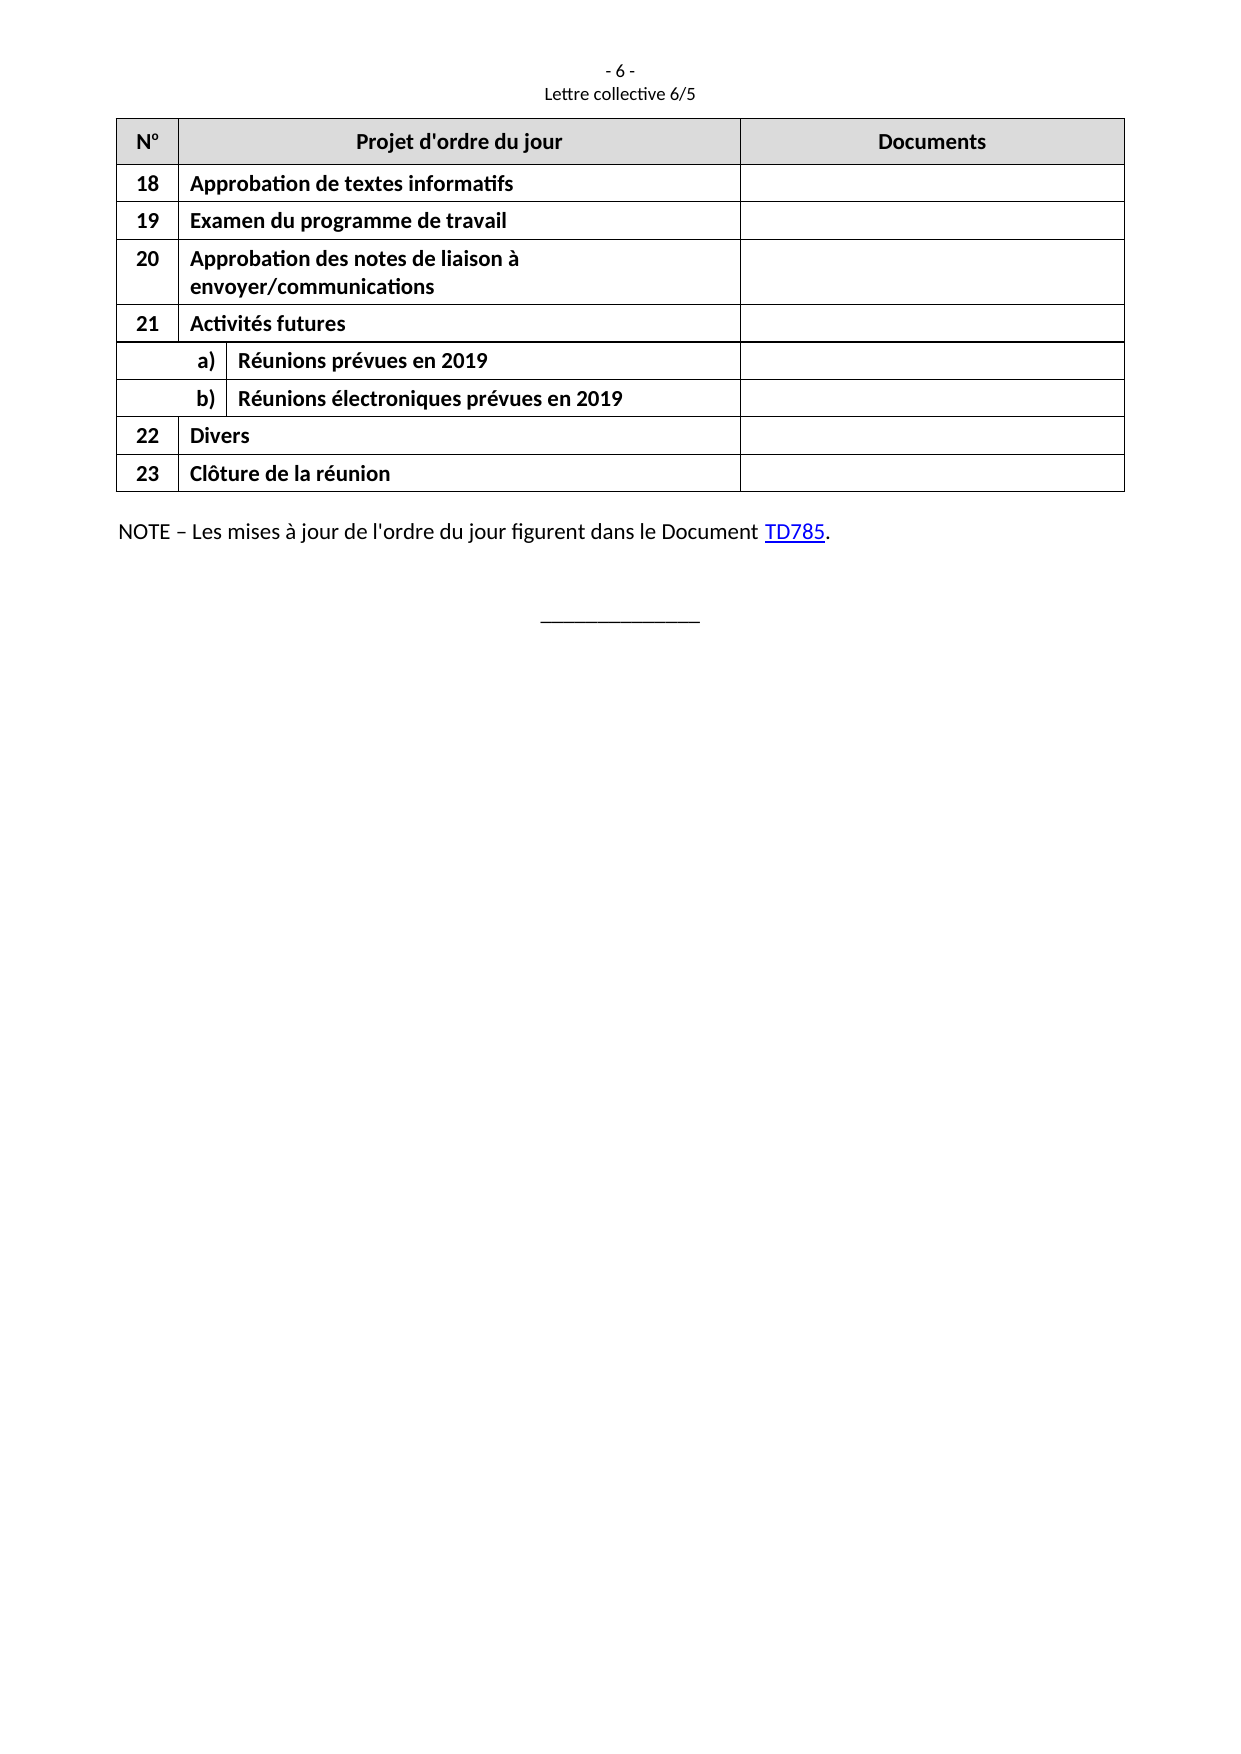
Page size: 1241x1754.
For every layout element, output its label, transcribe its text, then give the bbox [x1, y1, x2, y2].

table_cell Examen du programme de travail [179, 202, 740, 239]
table_cell [741, 417, 1124, 454]
text ______________ [118, 598, 1122, 626]
table_cell [741, 380, 1124, 416]
table_cell Divers [179, 417, 740, 454]
table_header Projet d'ordre du jour [179, 119, 740, 164]
text NOTE – Les mises à jour de l'ordre du jour figurent dans le Document TD785. [118, 517, 1122, 545]
table_cell [741, 343, 1124, 379]
table_cell b) [117, 380, 226, 416]
table_cell 20 [117, 240, 178, 304]
table_cell 23 [117, 455, 178, 491]
table_cell Réunions électroniques prévues en 2019 [227, 380, 740, 416]
table_cell a) [117, 343, 226, 379]
table_cell [741, 240, 1124, 304]
table_header Documents [741, 119, 1124, 164]
table_cell Activités futures [179, 305, 740, 341]
table_cell 18 [117, 165, 178, 201]
table_header No [117, 119, 178, 164]
table_cell 22 [117, 417, 178, 454]
table_cell [741, 305, 1124, 341]
table_cell [741, 202, 1124, 239]
table_cell 19 [117, 202, 178, 239]
table_cell Approbation des notes de liaison à envoyer/communications [179, 240, 740, 304]
table_cell Clôture de la réunion [179, 455, 740, 491]
table_cell [741, 165, 1124, 201]
table_cell 21 [117, 305, 178, 341]
table_cell Réunions prévues en 2019 [227, 343, 740, 379]
table_cell [741, 455, 1124, 491]
table_cell Approbation de textes informatifs [179, 165, 740, 201]
